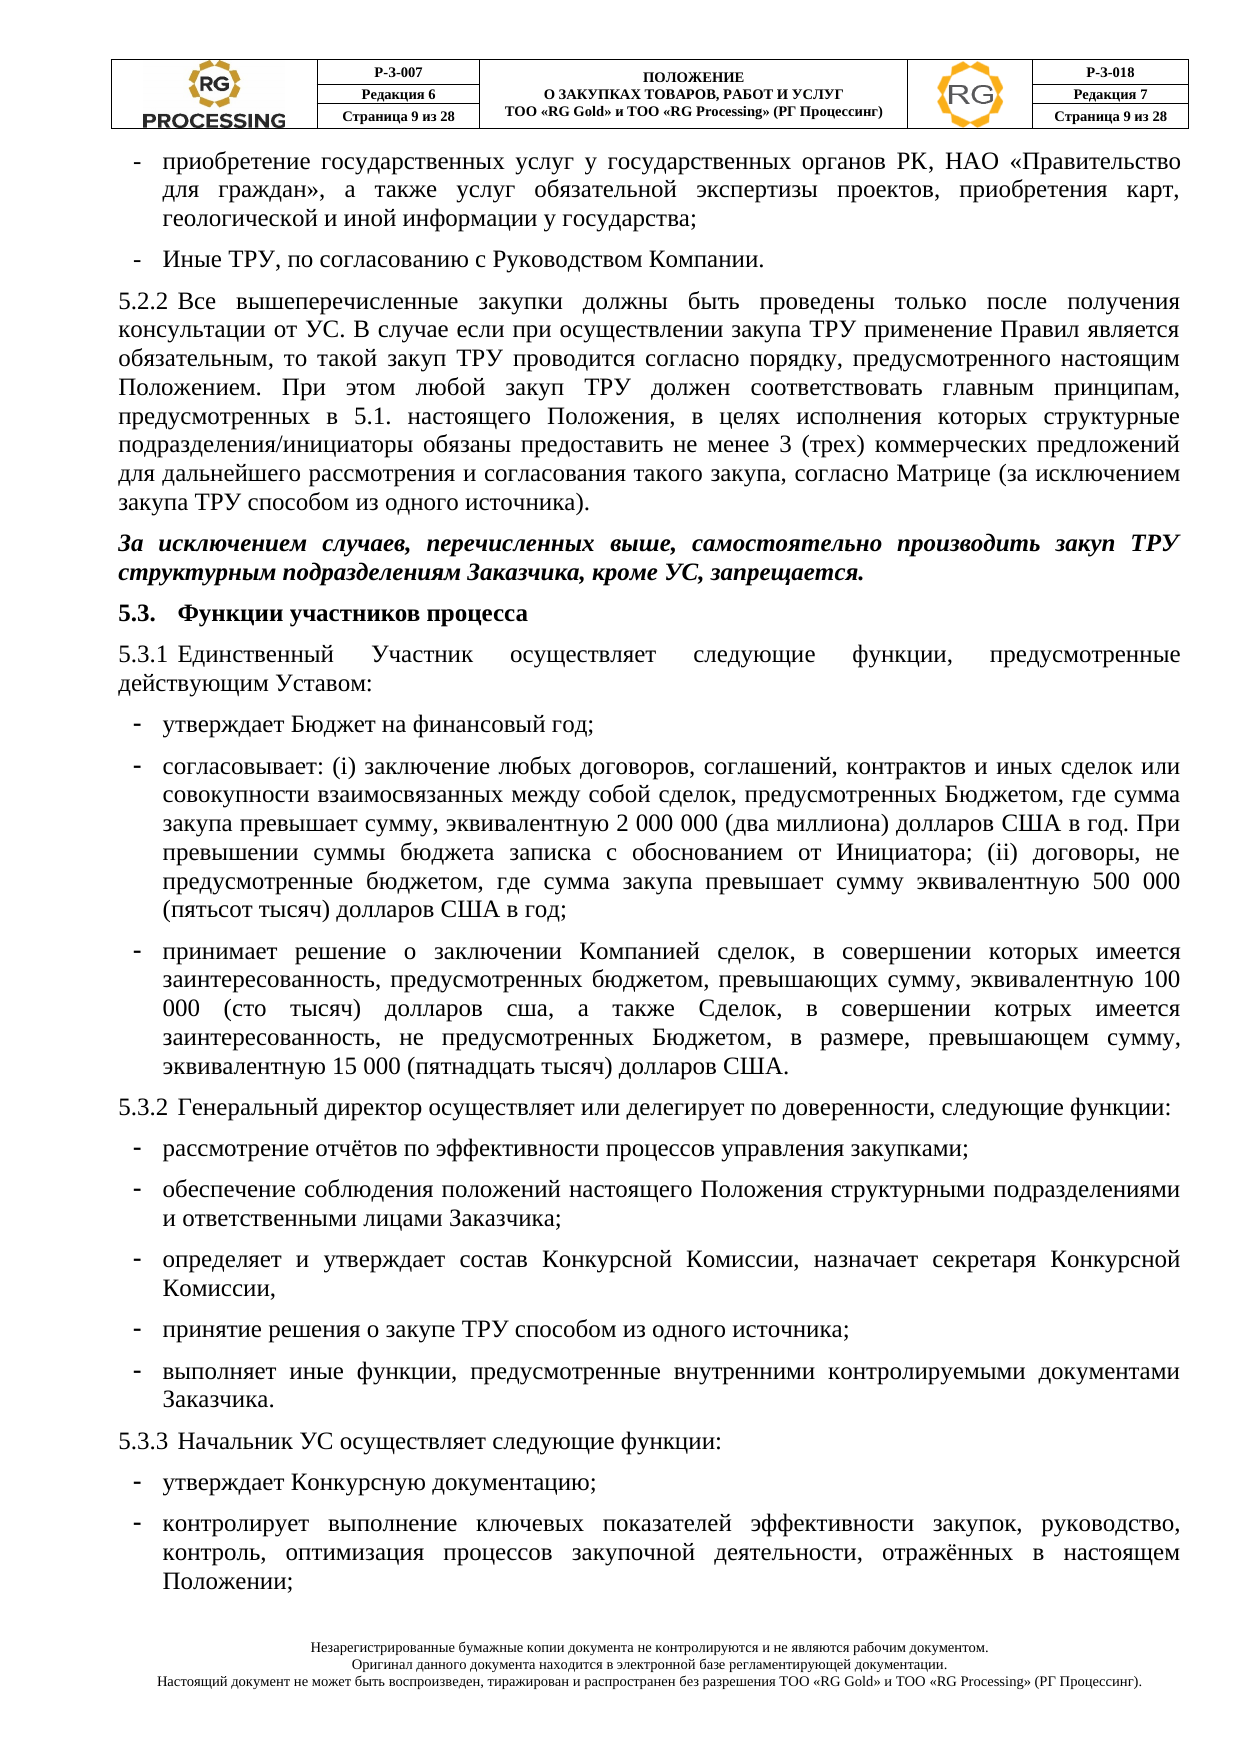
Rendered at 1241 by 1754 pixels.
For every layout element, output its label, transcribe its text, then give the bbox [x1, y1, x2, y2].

list утверждает Бюджет на финансовый год; [133, 709, 1181, 738]
list принятие решения о закупе ТРУ способом из одного источника; [133, 1314, 1181, 1343]
picture [143, 60, 285, 128]
list утверждает Конкурсную документацию; [133, 1467, 1181, 1496]
picture [936, 60, 1004, 128]
list обеспечение соблюдения положений настоящего Положения структурными подразделениями и ответственными лицами Заказчика; [133, 1174, 1181, 1232]
text За исключением случаев, перечисленных выше, самостоятельно производить закуп ТРУ структурным подразделениям Заказчика, кроме УС, запрещается. [118, 528, 1181, 586]
list Генеральный директор осуществляет или делегирует по доверенности, следующие функции: [118, 1092, 1181, 1121]
list приобретение государственных услуг у государственных органов РК, НАО «Правительство для граждан», а также услуг обязательной экспертизы проектов, приобретения карт, геологической и иной информации у государства; [133, 146, 1181, 232]
list Единственный Участник осуществляет следующие функции, предусмотренные действующим Уставом: [118, 639, 1181, 697]
list Начальник УС осуществляет следующие функции: [118, 1426, 1181, 1454]
list рассмотрение отчётов по эффективности процессов управления закупками; [133, 1133, 1181, 1162]
list контролирует выполнение ключевых показателей эффективности закупок, руководство, контроль, оптимизация процессов закупочной деятельности, отражённых в настоящем Положении; [133, 1508, 1181, 1594]
list определяет и утверждает состав Конкурсной Комиссии, назначает секретаря Конкурсной Комиссии, [133, 1244, 1181, 1302]
list согласовывает: (i) заключение любых договоров, соглашений, контрактов и иных сделок или совокупности взаимосвязанных между собой сделок, предусмотренных Бюджетом, где сумма закупа превышает сумму, эквивалентную 2 000 000 (два миллиона) долларов США в год. При превышении суммы бюджета записка с обоснованием от Инициатора; (ii) договоры, не предусмотренные бюджетом, где сумма закупа превышает сумму эквивалентную 500 000 (пятьсот тысяч) долларов США в год; [133, 751, 1181, 923]
list выполняет иные функции, предусмотренные внутренними контролируемыми документами Заказчика. [133, 1356, 1181, 1413]
list Функции участников процесса [118, 598, 1181, 627]
list Все вышеперечисленные закупки должны быть проведены только после получения консультации от УС. В случае если при осуществлении закупа ТРУ применение Правил является обязательным, то такой закуп ТРУ проводится согласно порядку, предусмотренного настоящим Положением. При этом любой закуп ТРУ должен соответствовать главным принципам, предусмотренных в 5.1. настоящего Положения, в целях исполнения которых структурные подразделения/инициаторы обязаны предоставить не менее 3 (трех) коммерческих предложений для дальнейшего рассмотрения и согласования такого закупа, согласно Матрице (за исключением закупа ТРУ способом из одного источника). [118, 286, 1181, 516]
list Иные ТРУ, по согласованию с Руководством Компании. [133, 244, 1181, 273]
list принимает решение о заключении Компанией сделок, в совершении которых имеется заинтересованность, предусмотренных бюджетом, превышающих сумму, эквивалентную 100 000 (сто тысяч) долларов сша, а также Сделок, в совершении котрых имеется заинтересованность, не предусмотренных Бюджетом, в размере, превышающем сумму, эквивалентную 15 000 (пятнадцать тысяч) долларов США. [133, 936, 1181, 1079]
